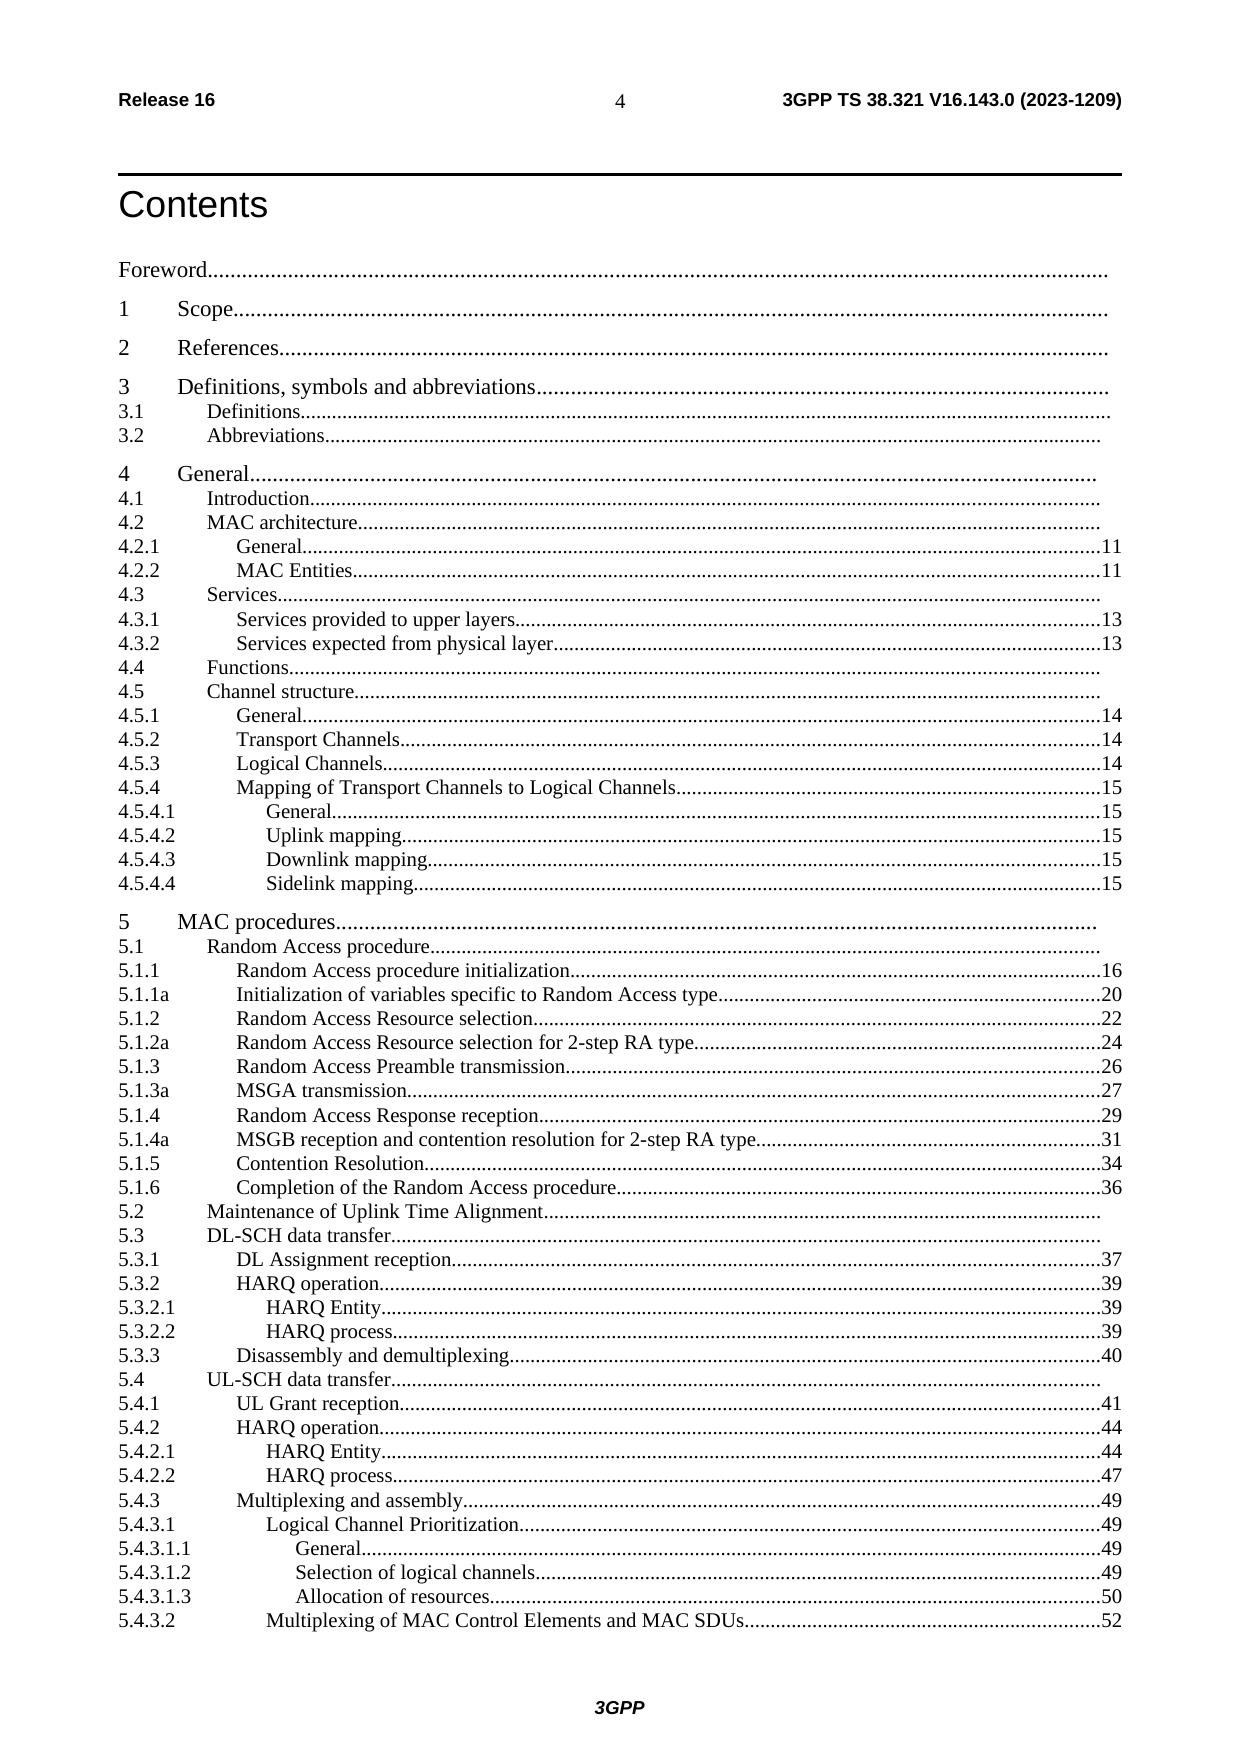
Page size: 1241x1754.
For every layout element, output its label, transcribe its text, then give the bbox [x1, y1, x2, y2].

text 4 General 11 [118, 460, 1078, 486]
text 5.1.1 Random Access procedure initialization 16 [118, 958, 1122, 982]
text 4.5.2 Transport Channels 14 [118, 727, 1122, 751]
text 4.3 Services 13 [118, 582, 1078, 606]
text 5.4.3.1.3 Allocation of resources 50 [118, 1584, 1122, 1608]
text 3 Definitions, symbols and abbreviations 9 [118, 373, 1078, 399]
text 5.3.3 Disassembly and demultiplexing 40 [118, 1343, 1122, 1367]
text 5.3.2 HARQ operation 39 [118, 1271, 1122, 1295]
text 5.3.1 DL Assignment reception 37 [118, 1247, 1122, 1271]
text 5.1 Random Access procedure 16 [118, 934, 1078, 958]
text 5.4.3.1.2 Selection of logical channels 49 [118, 1560, 1122, 1584]
text 1 Scope 8 [118, 295, 1078, 321]
text 2 References 8 [118, 334, 1078, 360]
text 4.5.4.4 Sidelink mapping 15 [118, 871, 1122, 895]
text 5.4.2.1 HARQ Entity 44 [118, 1439, 1122, 1463]
text 5.1.6 Completion of the Random Access procedure 36 [118, 1175, 1122, 1199]
text 4.5 Channel structure 14 [118, 679, 1078, 703]
text 5.1.3a MSGA transmission 27 [118, 1078, 1122, 1102]
text 4.4 Functions 13 [118, 654, 1078, 679]
text 5.4.1 UL Grant reception 41 [118, 1391, 1122, 1415]
text 3.1 Definitions 9 [118, 399, 1078, 423]
text 5.1.1a Initialization of variables specific to Random Access type 20 [118, 982, 1122, 1006]
text 5.2 Maintenance of Uplink Time Alignment 36 [118, 1199, 1078, 1223]
text 4.5.4.1 General 15 [118, 799, 1122, 823]
text Contents [118, 176, 1122, 225]
text 5.4.2.2 HARQ process 47 [118, 1463, 1122, 1487]
text 5.3.2.2 HARQ process 39 [118, 1319, 1122, 1343]
text 5 MAC procedures 16 [118, 908, 1078, 934]
text 5.1.5 Contention Resolution 34 [118, 1151, 1122, 1175]
text 5.1.4a MSGB reception and contention resolution for 2-step RA type 31 [118, 1127, 1122, 1151]
text 5.1.4 Random Access Response reception 29 [118, 1102, 1122, 1127]
text 5.3 DL-SCH data transfer 37 [118, 1223, 1078, 1247]
text 5.4.3.1 Logical Channel Prioritization 49 [118, 1512, 1122, 1536]
text 5.4.3.1.1 General 49 [118, 1536, 1122, 1560]
text 4.2 MAC architecture 11 [118, 510, 1078, 534]
text 4.5.4.2 Uplink mapping 15 [118, 823, 1122, 847]
text 5.1.3 Random Access Preamble transmission 26 [118, 1054, 1122, 1078]
text 3.2 Abbreviations 10 [118, 423, 1078, 447]
text 4.5.3 Logical Channels 14 [118, 751, 1122, 775]
text 5.1.2 Random Access Resource selection 22 [118, 1006, 1122, 1030]
text 5.4 UL-SCH data transfer 41 [118, 1367, 1078, 1391]
text 5.4.2 HARQ operation 44 [118, 1415, 1122, 1439]
text Foreword 7 [118, 256, 1078, 283]
text 4.2.1 General 11 [118, 534, 1122, 558]
text 4.3.2 Services expected from physical layer 13 [118, 631, 1122, 654]
text 4.5.1 General 14 [118, 703, 1122, 727]
text 4.5.4 Mapping of Transport Channels to Logical Channels 15 [118, 775, 1122, 799]
text 4.3.1 Services provided to upper layers 13 [118, 606, 1122, 631]
text 4.1 Introduction 11 [118, 486, 1078, 510]
text 4.5.4.3 Downlink mapping 15 [118, 847, 1122, 871]
text 5.4.3 Multiplexing and assembly 49 [118, 1487, 1122, 1512]
text 5.4.3.2 Multiplexing of MAC Control Elements and MAC SDUs 52 [118, 1608, 1122, 1632]
text 5.1.2a Random Access Resource selection for 2-step RA type 24 [118, 1030, 1122, 1054]
text 5.3.2.1 HARQ Entity 39 [118, 1295, 1122, 1319]
text 4.2.2 MAC Entities 11 [118, 558, 1122, 582]
